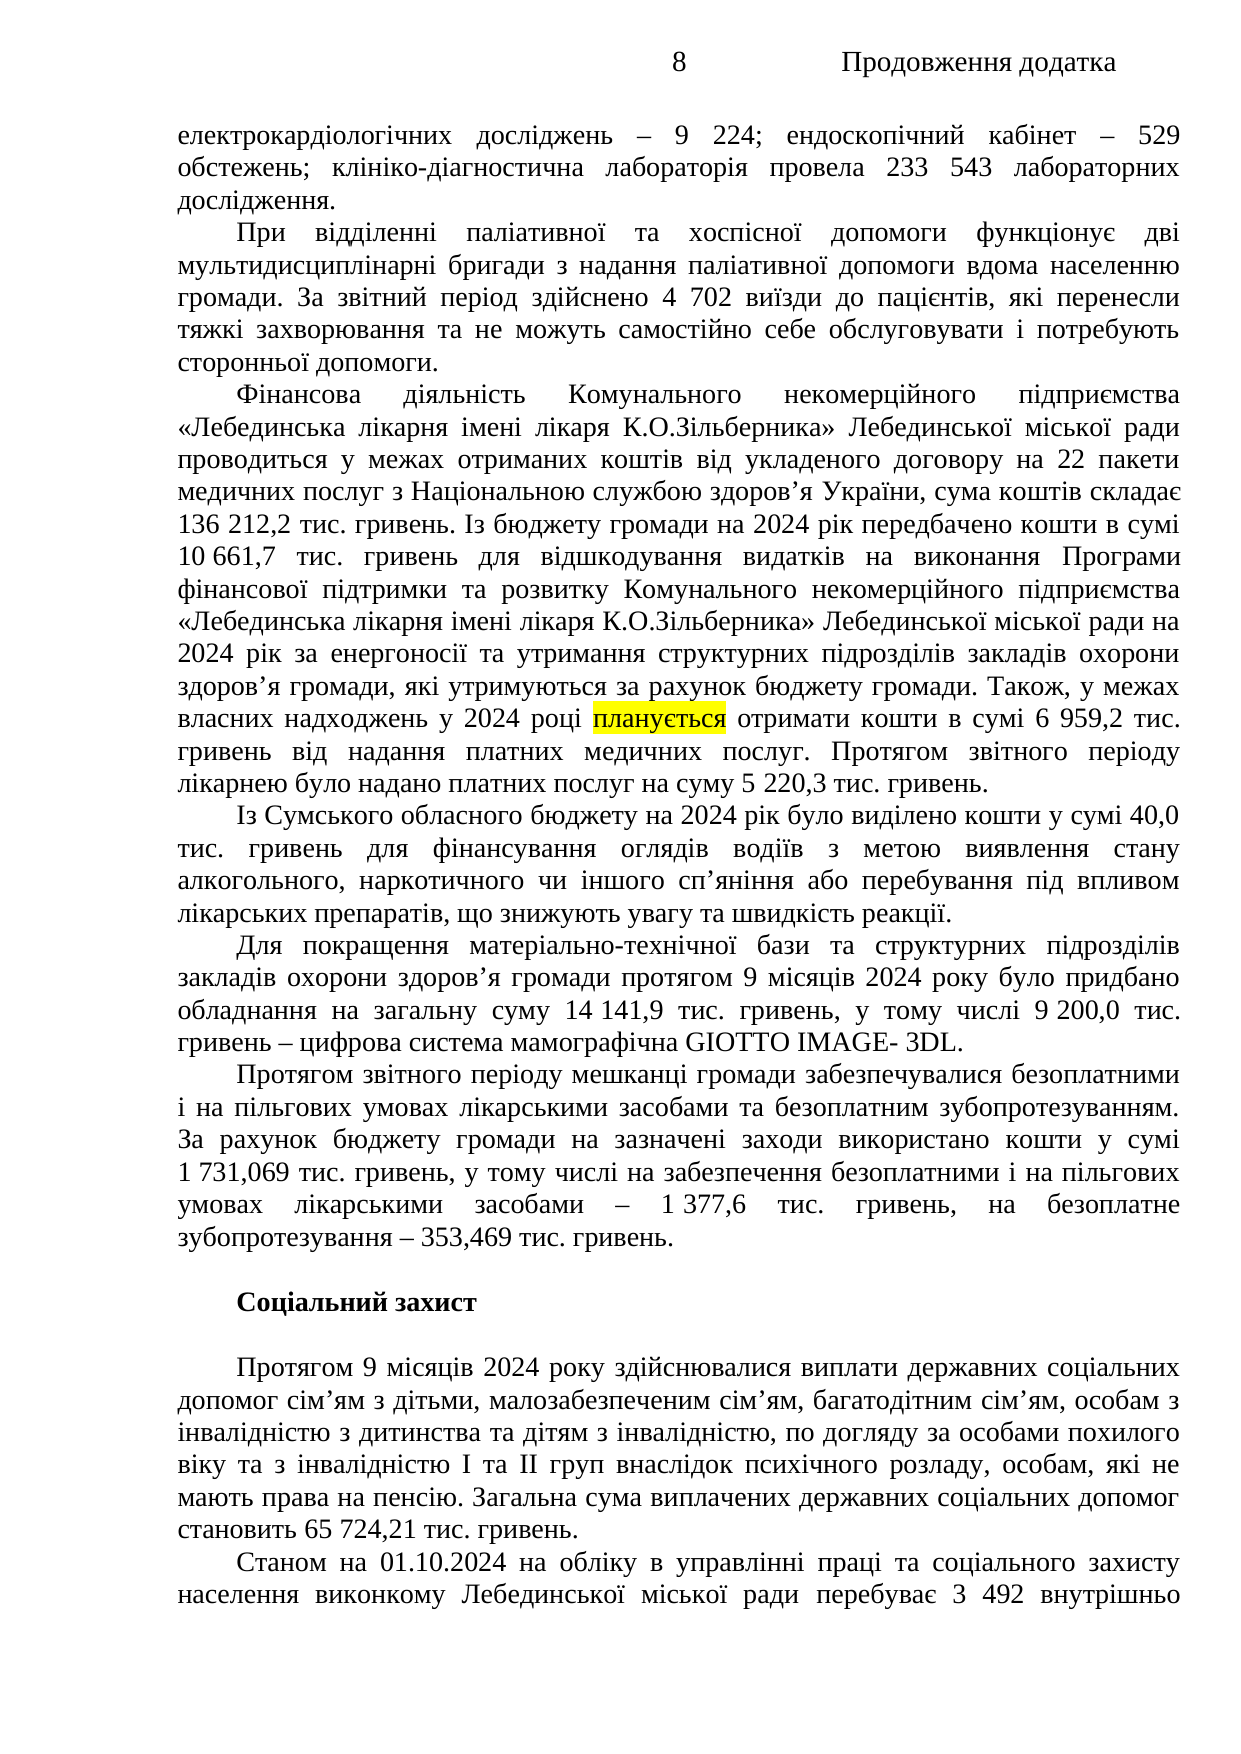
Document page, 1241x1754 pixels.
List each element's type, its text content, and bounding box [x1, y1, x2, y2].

text Протягом звітного періоду мешканці громади забезпечувалися безоплатними і на пільгових умовах лікарськими засобами та безоплатним зубопротезуванням. За рахунок бюджету громади на зазначені заходи використано кошти у сумі 1 731,069 тис. гривень, у тому числі на забезпечення безоплатними і на пільгових умовах лікарськими засобами – 1 377,6 тис. гривень, на безоплатне зубопротезування – 353,469 тис. гривень. [177, 1058, 1181, 1252]
text Із Сумського обласного бюджету на 2024 рік було виділено кошти у сумі 40,0 тис. гривень для фінансування оглядів водіїв з метою виявлення стану алкогольного, наркотичного чи іншого сп’яніння або перебування під впливом лікарських препаратів, що знижують увагу та швидкість реакції. [177, 798, 1181, 928]
text При відділенні паліативної та хоспісної допомоги функціонує дві мультидисциплінарні бригади з надання паліативної допомоги вдома населенню громади. За звітний період здійснено 4 702 виїзди до пацієнтів, які перенесли тяжкі захворювання та не можуть самостійно себе обслуговувати і потребують сторонньої допомоги. [177, 215, 1181, 377]
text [177, 118, 1181, 215]
text Протягом 9 місяців 2024 року здійснювалися виплати державних соціальних допомог сім’ям з дітьми, малозабезпеченим сім’ям, багатодітним сім’ям, особам з інвалідністю з дитинства та дітям з інвалідністю, по догляду за особами похилого віку та з інвалідністю І та ІІ груп внаслідок психічного розладу, особам, які не мають права на пенсію. Загальна сума виплачених державних соціальних допомог становить 65 724,21 тис. гривень. [177, 1350, 1181, 1545]
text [177, 1545, 1181, 1609]
text Фінансова діяльність Комунального некомерційного підприємства «Лебединська лікарня імені лікаря К.О.Зільберника» Лебединської міської ради проводиться у межах отриманих коштів від укладеного договору на 22 пакети медичних послуг з Національною службою здоров’я України, сума коштів складає 136 212,2 тис. гривень. Із бюджету громади на 2024 рік передбачено кошти в сумі 10 661,7 тис. гривень для відшкодування видатків на виконання Програми фінансової підтримки та розвитку Комунального некомерційного підприємства «Лебединська лікарня імені лікаря К.О.Зільберника» Лебединської міської ради на 2024 рік за енергоносії та утримання структурних підрозділів закладів охорони здоров’я громади, які утримуються за рахунок бюджету громади. Також, у межах власних надходжень у 2024 році планується отримати кошти в сумі 6 959,2 тис. гривень від надання платних медичних послуг. Протягом звітного періоду лікарнею було надано платних послуг на суму 5 220,3 тис. гривень. [177, 377, 1181, 798]
text Для покращення матеріально-технічної бази та структурних підрозділів закладів охорони здоров’я громади протягом 9 місяців 2024 року було придбано обладнання на загальну суму 14 141,9 тис. гривень, у тому числі 9 200,0 тис. гривень – цифрова система мамографічна GIOTTO IMAGE- 3DL. [177, 928, 1181, 1058]
text Соціальний захист [177, 1286, 1181, 1318]
